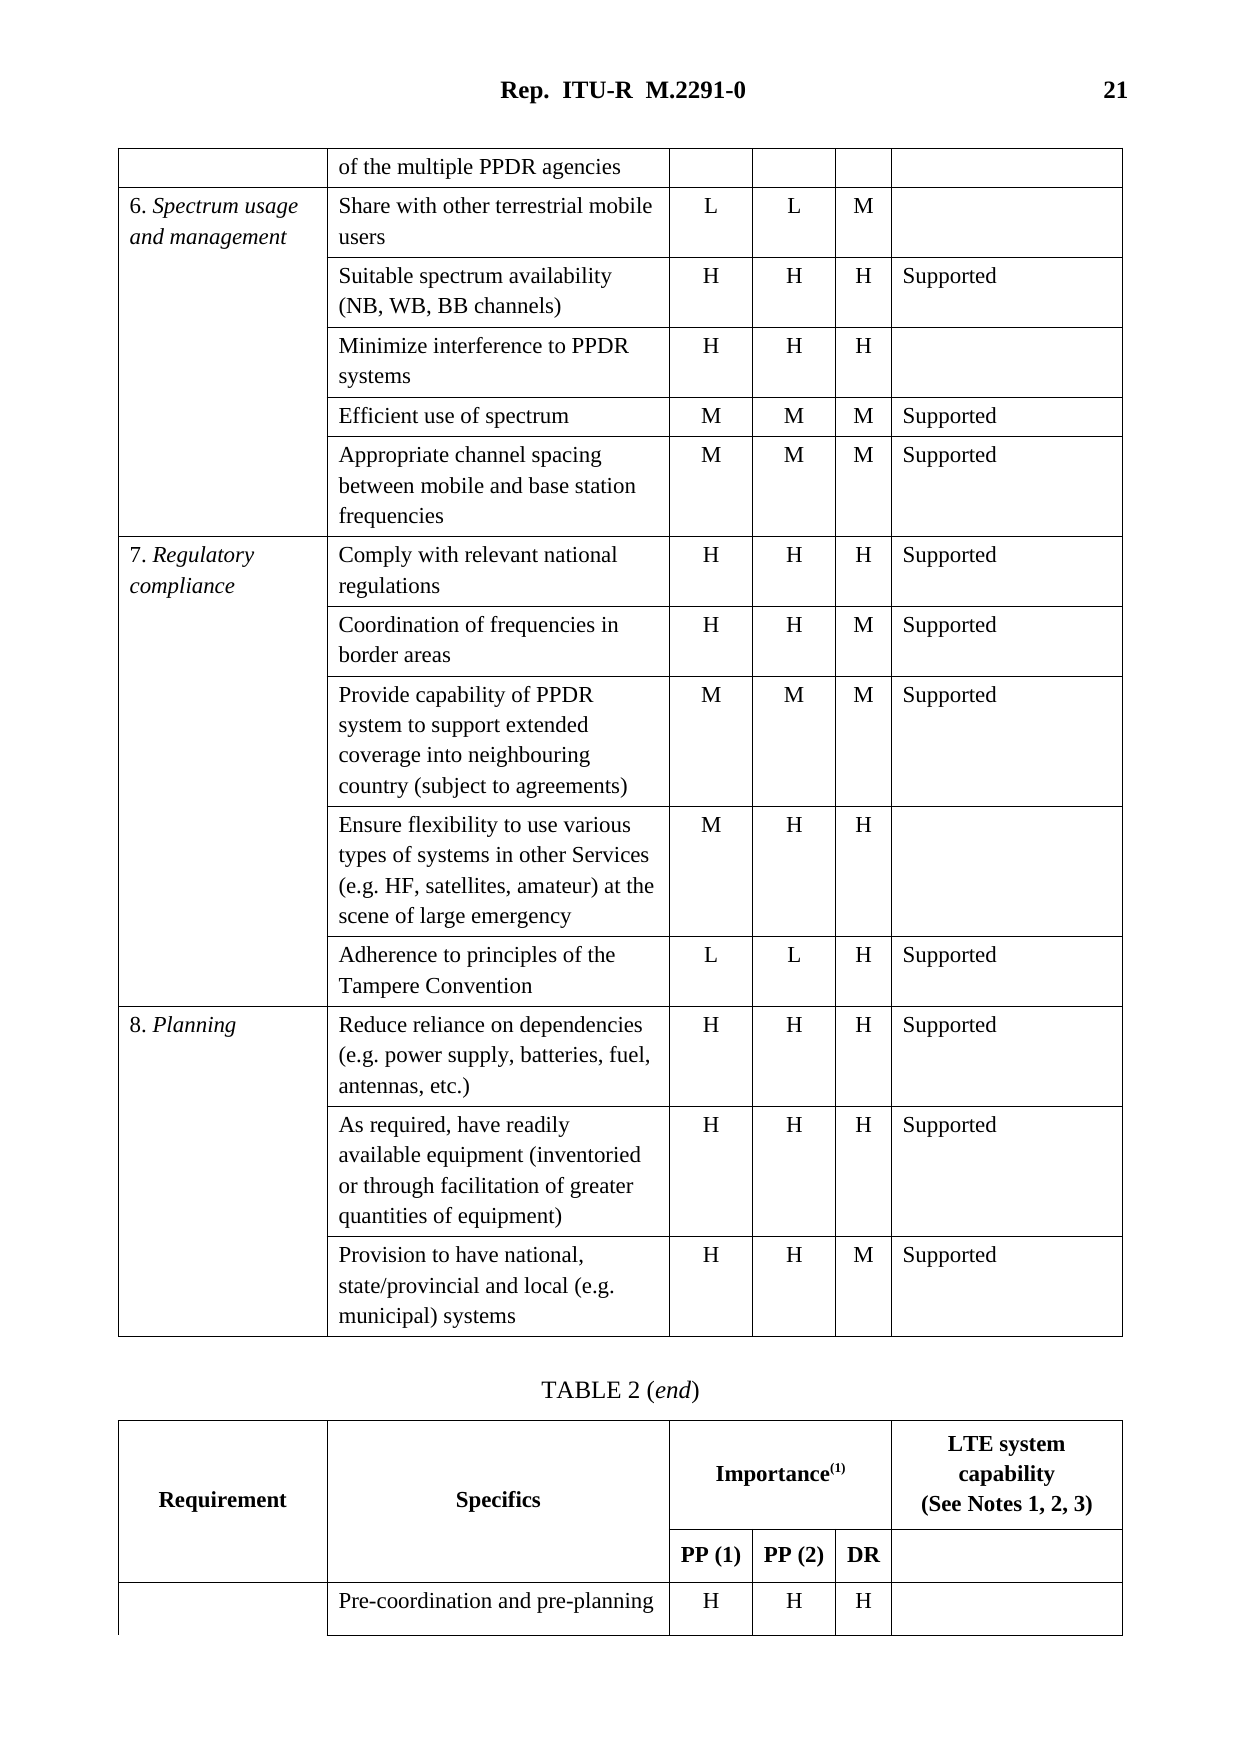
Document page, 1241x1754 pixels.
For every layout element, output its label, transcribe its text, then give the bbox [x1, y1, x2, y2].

table_cell L [753, 937, 835, 1006]
table_cell M [836, 1237, 891, 1336]
table_cell [119, 1583, 327, 1635]
table_cell Coordination of frequencies in border areas [328, 607, 669, 676]
text TABLE 2 (end) [118, 1375, 1122, 1403]
table_cell H [836, 807, 891, 936]
table_cell Adherence to principles of the Tampere Convention [328, 937, 669, 1006]
table_cell L [670, 937, 752, 1006]
table_cell M [753, 677, 835, 806]
table_cell H [670, 537, 752, 606]
table_header LTE system capability (See Notes 1, 2, 3) [892, 1421, 1122, 1529]
table_cell H [670, 1107, 752, 1236]
table_cell DR [836, 1530, 891, 1582]
table_cell H [753, 1237, 835, 1336]
table_cell Supported [892, 1007, 1122, 1106]
table_cell H [670, 1583, 752, 1635]
table_cell H [753, 807, 835, 936]
table_cell H [836, 149, 891, 187]
table_cell H [753, 1107, 835, 1236]
table_cell H [836, 1107, 891, 1236]
table_cell M [670, 807, 752, 936]
table_cell Supported [892, 537, 1122, 606]
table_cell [328, 1583, 669, 1635]
table_cell Supported [892, 1237, 1122, 1336]
table_cell PP (1) [670, 1530, 752, 1582]
table_cell H [753, 537, 835, 606]
table_cell Supported [892, 437, 1122, 536]
table_cell Supported [892, 398, 1122, 436]
table_cell Appropriate channel spacing between mobile and base station frequencies [328, 437, 669, 536]
table_cell Provide capability of PPDR system to support extended coverage into neighbouring country (subject to agreements) [328, 677, 669, 806]
table_cell H [670, 258, 752, 327]
table_cell Reduce reliance on dependencies (e.g. power supply, batteries, fuel, antennas, etc.) [328, 1007, 669, 1106]
table_cell H [753, 1007, 835, 1106]
table_cell H [753, 1583, 835, 1635]
table_cell M [836, 437, 891, 536]
table_cell 8. Planning [119, 1007, 327, 1336]
table_cell 7. Regulatory compliance [119, 537, 327, 1006]
table_cell Provision to have national, state/provincial and local (e.g. municipal) systems [328, 1237, 669, 1336]
table_cell Comply with relevant national regulations [328, 537, 669, 606]
table_cell L [670, 188, 752, 257]
table_cell H [836, 537, 891, 606]
table_cell H [670, 328, 752, 397]
table_cell [892, 1530, 1122, 1582]
table_cell Supported [892, 258, 1122, 327]
table_cell Supported [892, 1107, 1122, 1236]
table_cell [892, 149, 1122, 187]
table_cell 6. Spectrum usage and management [119, 188, 327, 536]
table_cell H [836, 937, 891, 1006]
table_cell Supported [892, 677, 1122, 806]
table_cell [892, 1583, 1122, 1635]
table_header Requirement [119, 1421, 327, 1582]
table_cell H [670, 1237, 752, 1336]
table_cell M [836, 607, 891, 676]
table_cell H [836, 328, 891, 397]
table_cell PP (2) [753, 1530, 835, 1582]
table_cell L [753, 188, 835, 257]
table_cell Share with other terrestrial mobile users [328, 188, 669, 257]
table_cell Efficient use of spectrum [328, 398, 669, 436]
table_cell M [670, 398, 752, 436]
table_cell H [753, 258, 835, 327]
table_cell M [670, 437, 752, 536]
table_cell H [670, 607, 752, 676]
table_cell M [836, 398, 891, 436]
table_cell H [753, 607, 835, 676]
table_cell H [753, 149, 835, 187]
table_cell [892, 328, 1122, 397]
table_cell Supported [892, 607, 1122, 676]
table_cell Suitable spectrum availability (NB, WB, BB channels) [328, 258, 669, 327]
table_cell Supported [892, 937, 1122, 1006]
table_cell M [753, 398, 835, 436]
table_cell [892, 188, 1122, 257]
table_cell M [753, 437, 835, 536]
table_cell H [836, 1583, 891, 1635]
table_cell H [670, 149, 752, 187]
table_cell Ensure flexibility to use various types of systems in other Services (e.g. HF, satellites, amateur) at the scene of large emergency [328, 807, 669, 936]
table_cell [328, 149, 669, 187]
table_cell H [753, 328, 835, 397]
table_cell H [836, 1007, 891, 1106]
table_cell H [836, 258, 891, 327]
table_cell M [670, 677, 752, 806]
table_cell As required, have readily available equipment (inventoried or through facilitation of greater quantities of equipment) [328, 1107, 669, 1236]
table_cell Minimize interference to PPDR systems [328, 328, 669, 397]
table_cell H [670, 1007, 752, 1106]
table_cell M [836, 188, 891, 257]
table_header Specifics [328, 1421, 669, 1582]
table_cell [892, 807, 1122, 936]
table_cell M [836, 677, 891, 806]
table_cell [119, 149, 327, 187]
table_header Importance(1) [670, 1421, 891, 1529]
